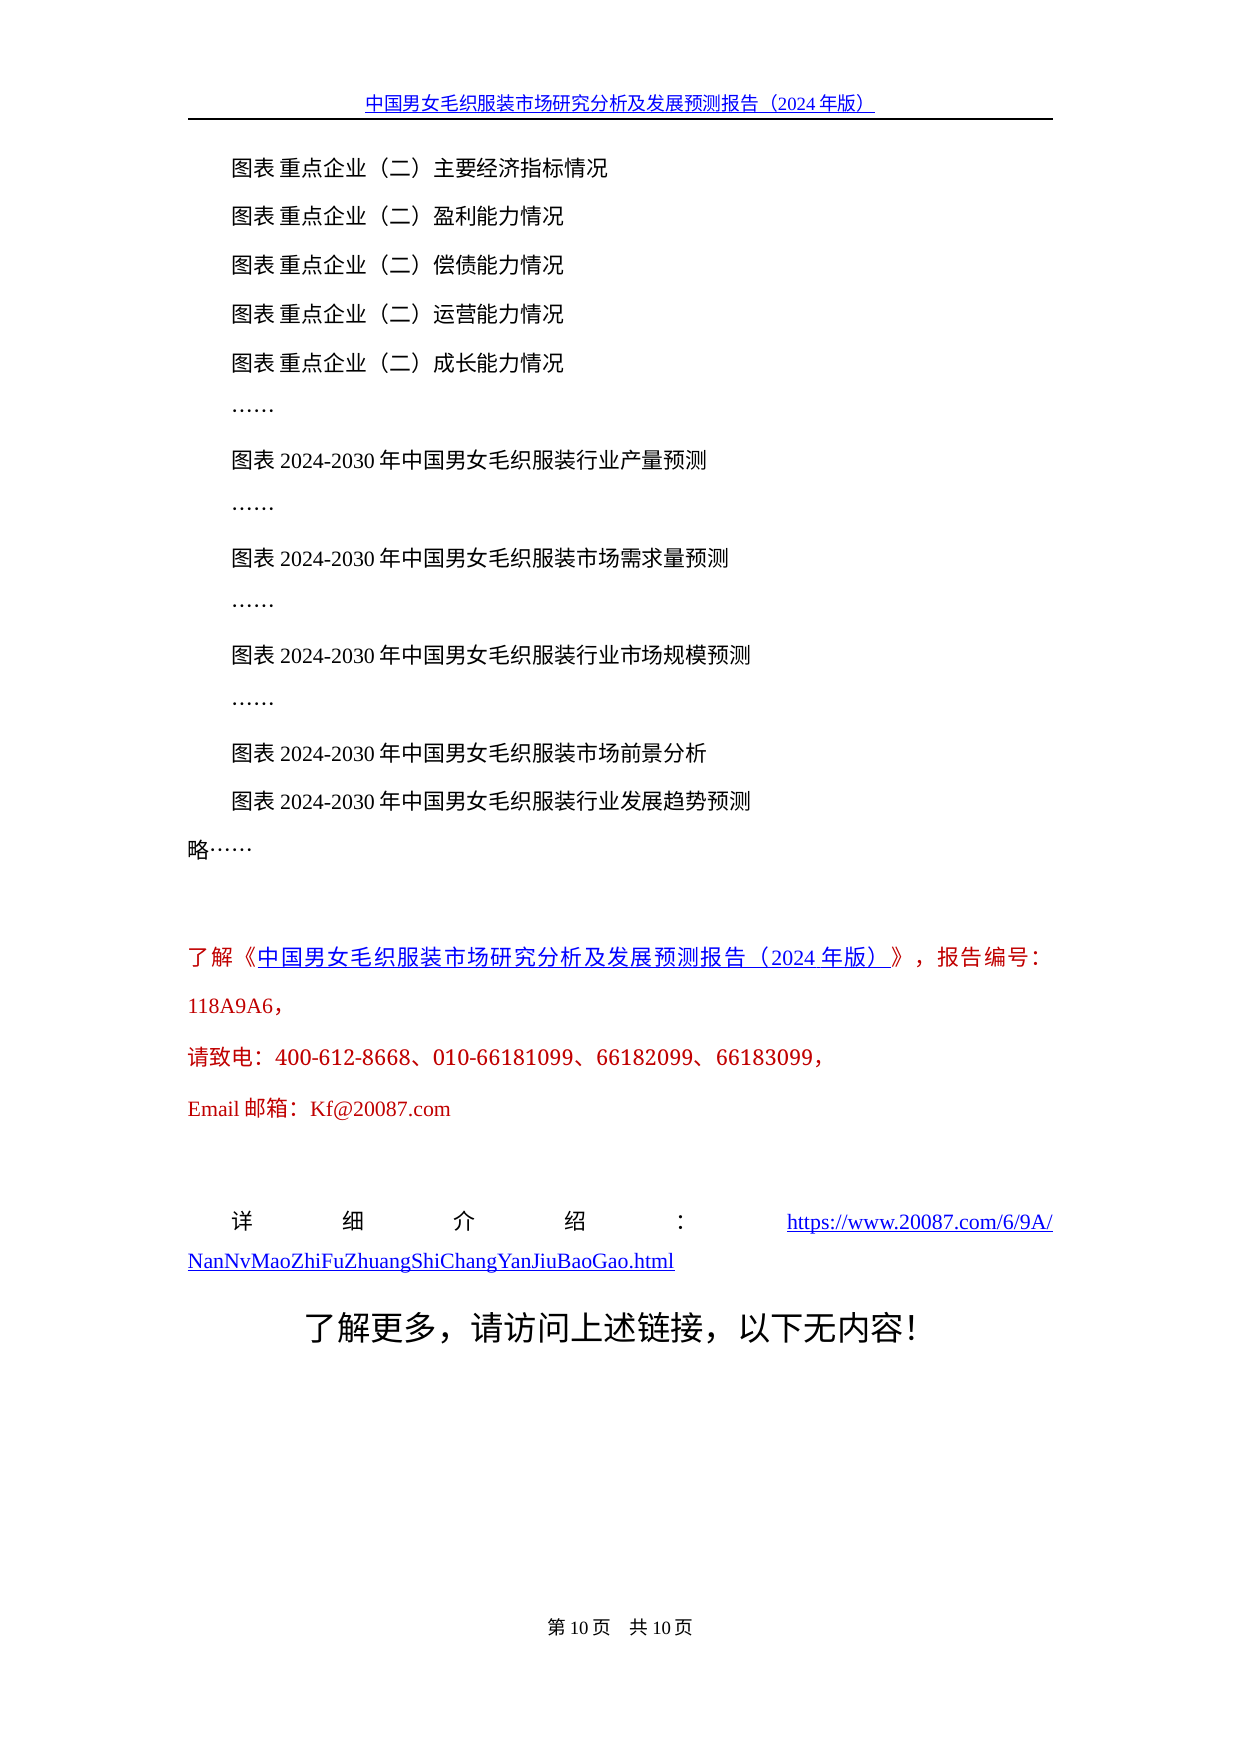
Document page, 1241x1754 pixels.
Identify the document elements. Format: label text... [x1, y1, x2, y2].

text 请致电：400-612-8668、010-66181099、66182099、66183099， [187, 1039, 1053, 1072]
title 了解更多，请访问上述链接，以下无内容！ [187, 1293, 1053, 1358]
text 了解《中国男女毛织服装市场研究分析及发展预测报告（2024年版）》，报告编号：118A9A6， [187, 939, 1053, 1020]
text 详细介绍：https://www.20087.com/6/9A/NanNvMaoZhiFuZhuangShiChangYanJiuBaoGao.html [187, 1204, 1053, 1277]
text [187, 150, 1053, 865]
text Email邮箱：Kf@20087.com [187, 1091, 1053, 1123]
